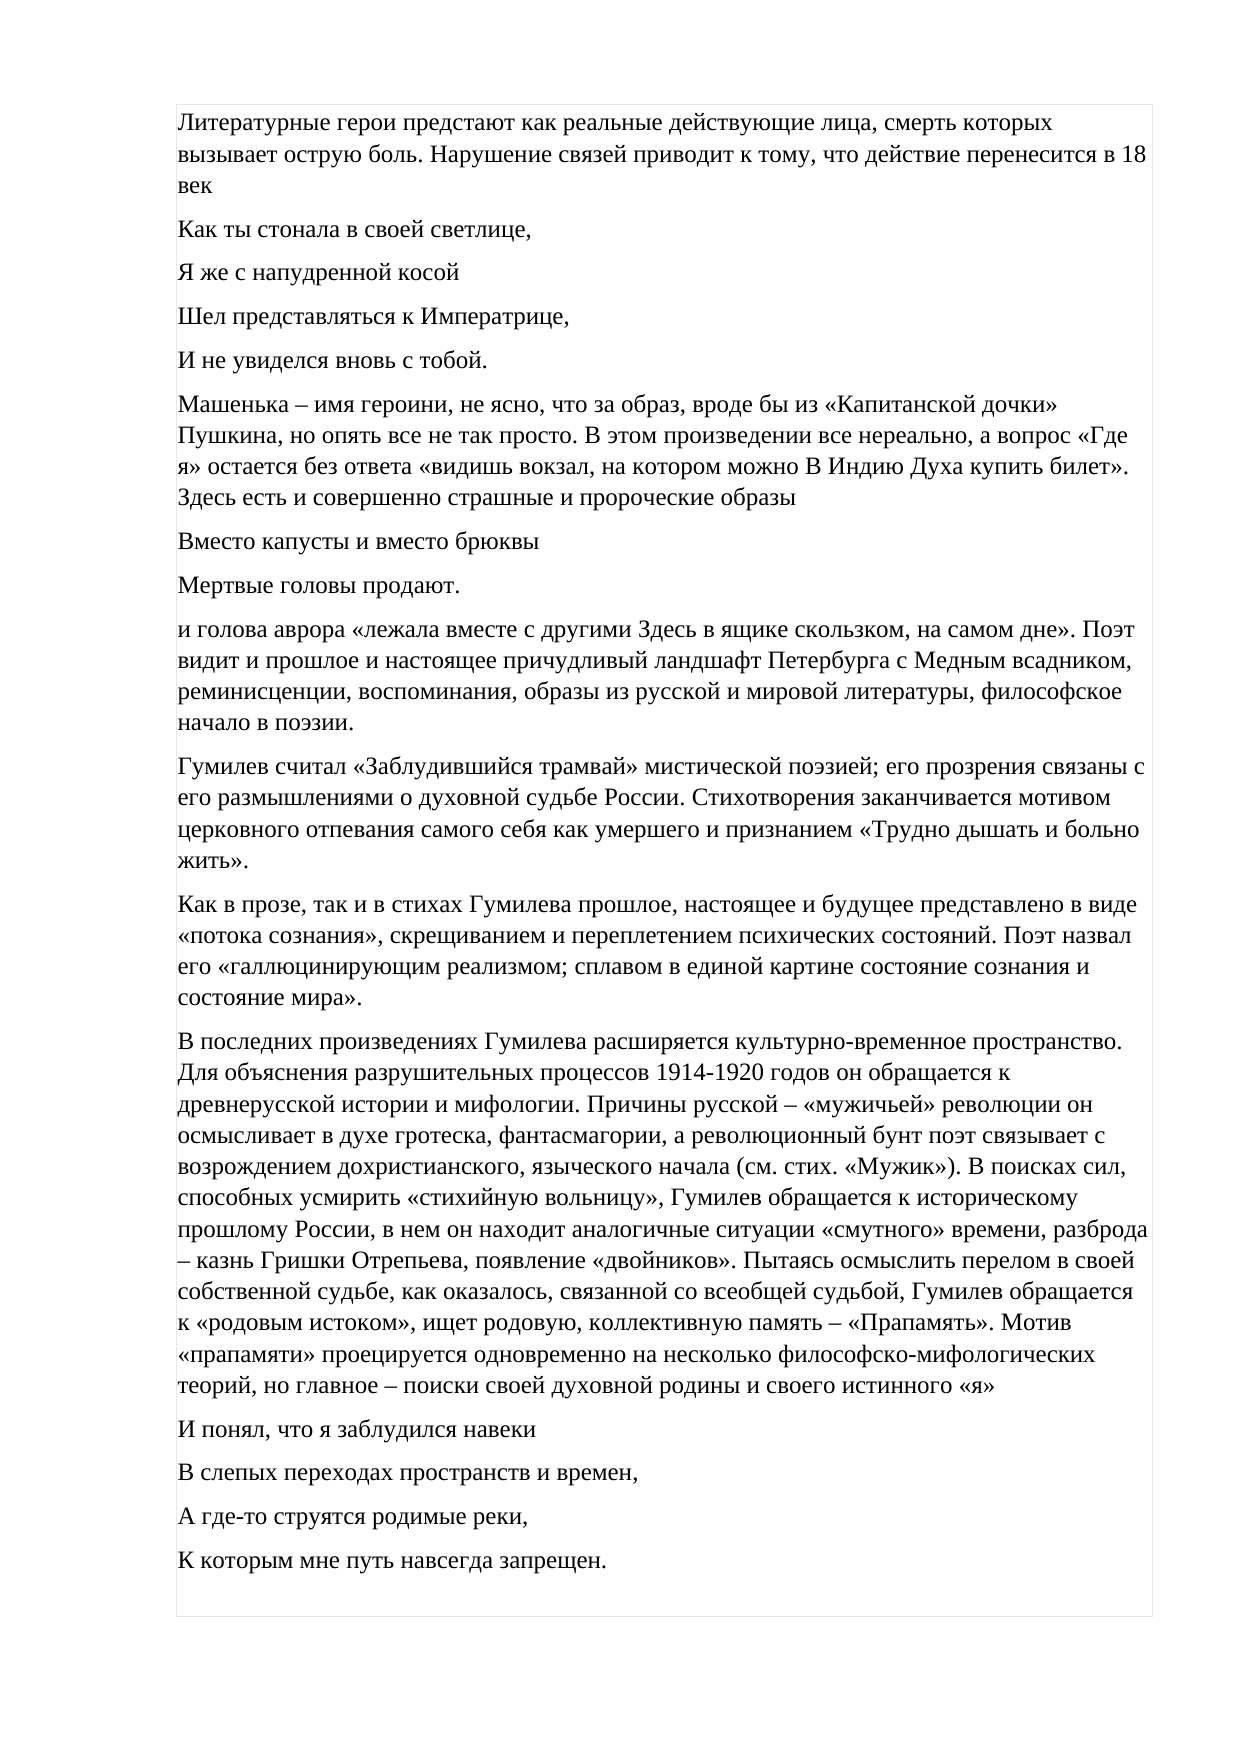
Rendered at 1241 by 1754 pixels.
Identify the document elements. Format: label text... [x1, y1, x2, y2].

text Как ты стонала в своей светлице, [177, 210, 1152, 242]
text А где-то струятся родимые реки, [177, 1497, 1152, 1530]
text Мертвые головы продают. [177, 566, 1152, 599]
text В последних произведениях Гумилева расширяется культурно-временное пространство. Для объяснения разрушительных процессов 1914-1920 годов он обращается к древнерусской истории и мифологии. Причины русской – «мужичьей» революции он осмысливает в духе гротеска, фантасмагории, а революционный бунт поэт связывает с возрождением дохристианского, языческого начала (см. стих. «Мужик»). В поисках сил, способных усмирить «стихийную вольницу», Гумилев обращается к историческому прошлому России, в нем он находит аналогичные ситуации «смутного» времени, разброда – казнь Гришки Отрепьева, появление «двойников». Пытаясь осмыслить перелом в своей собственной судьбе, как оказалось, связанной со всеобщей судьбой, Гумилев обращается к «родовым истоком», ищет родовую, коллективную память – «Прапамять». Мотив «прапамяти» проецируется одновременно на несколько философско-мифологических теорий, но главное – поиски своей духовной родины и своего истинного «я» [177, 1022, 1152, 1399]
text Шел представляться к Императрице, [177, 297, 1152, 330]
text В слепых переходах пространств и времен, [177, 1453, 1152, 1486]
text Как в прозе, так и в стихах Гумилева прошлое, настоящее и будущее представлено в виде «потока сознания», скрещиванием и переплетением психических состояний. Поэт назвал его «галлюцинирующим реализмом; сплавом в единой картине состояние сознания и состояние мира». [177, 885, 1152, 1011]
text Машенька – имя героини, не ясно, что за образ, вроде бы из «Капитанской дочки» Пушкина, но опять все не так просто. В этом произведении все нереально, а вопрос «Где я» остается без ответа «видишь вокзал, на котором можно В Индию Духа купить билет». Здесь есть и совершенно страшные и пророческие образы [177, 385, 1152, 511]
text Я же с напудренной косой [177, 253, 1152, 286]
text И не увиделся вновь с тобой. [177, 341, 1152, 374]
text и голова аврора «лежала вместе с другими Здесь в ящике скользком, на самом дне». Поэт видит и прошлое и настоящее причудливый ландшафт Петербурга с Медным всадником, реминисценции, воспоминания, образы из русской и мировой литературы, философское начало в поэзии. [177, 610, 1152, 736]
text Литературные герои предстают как реальные действующие лица, смерть которых вызывает острую боль. Нарушение связей приводит к тому, что действие перенесится в 18 век [177, 105, 1152, 199]
text И понял, что я заблудился навеки [177, 1410, 1152, 1442]
text Гумилев считал «Заблудившийся трамвай» мистической поэзией; его прозрения связаны с его размышлениями о духовной судьбе России. Стихотворения заканчивается мотивом церковного отпевания самого себя как умершего и признанием «Трудно дышать и больно жить». [177, 747, 1152, 874]
text К которым мне путь навсегда запрещен. [177, 1541, 1152, 1574]
text Вместо капусты и вместо брюквы [177, 522, 1152, 555]
